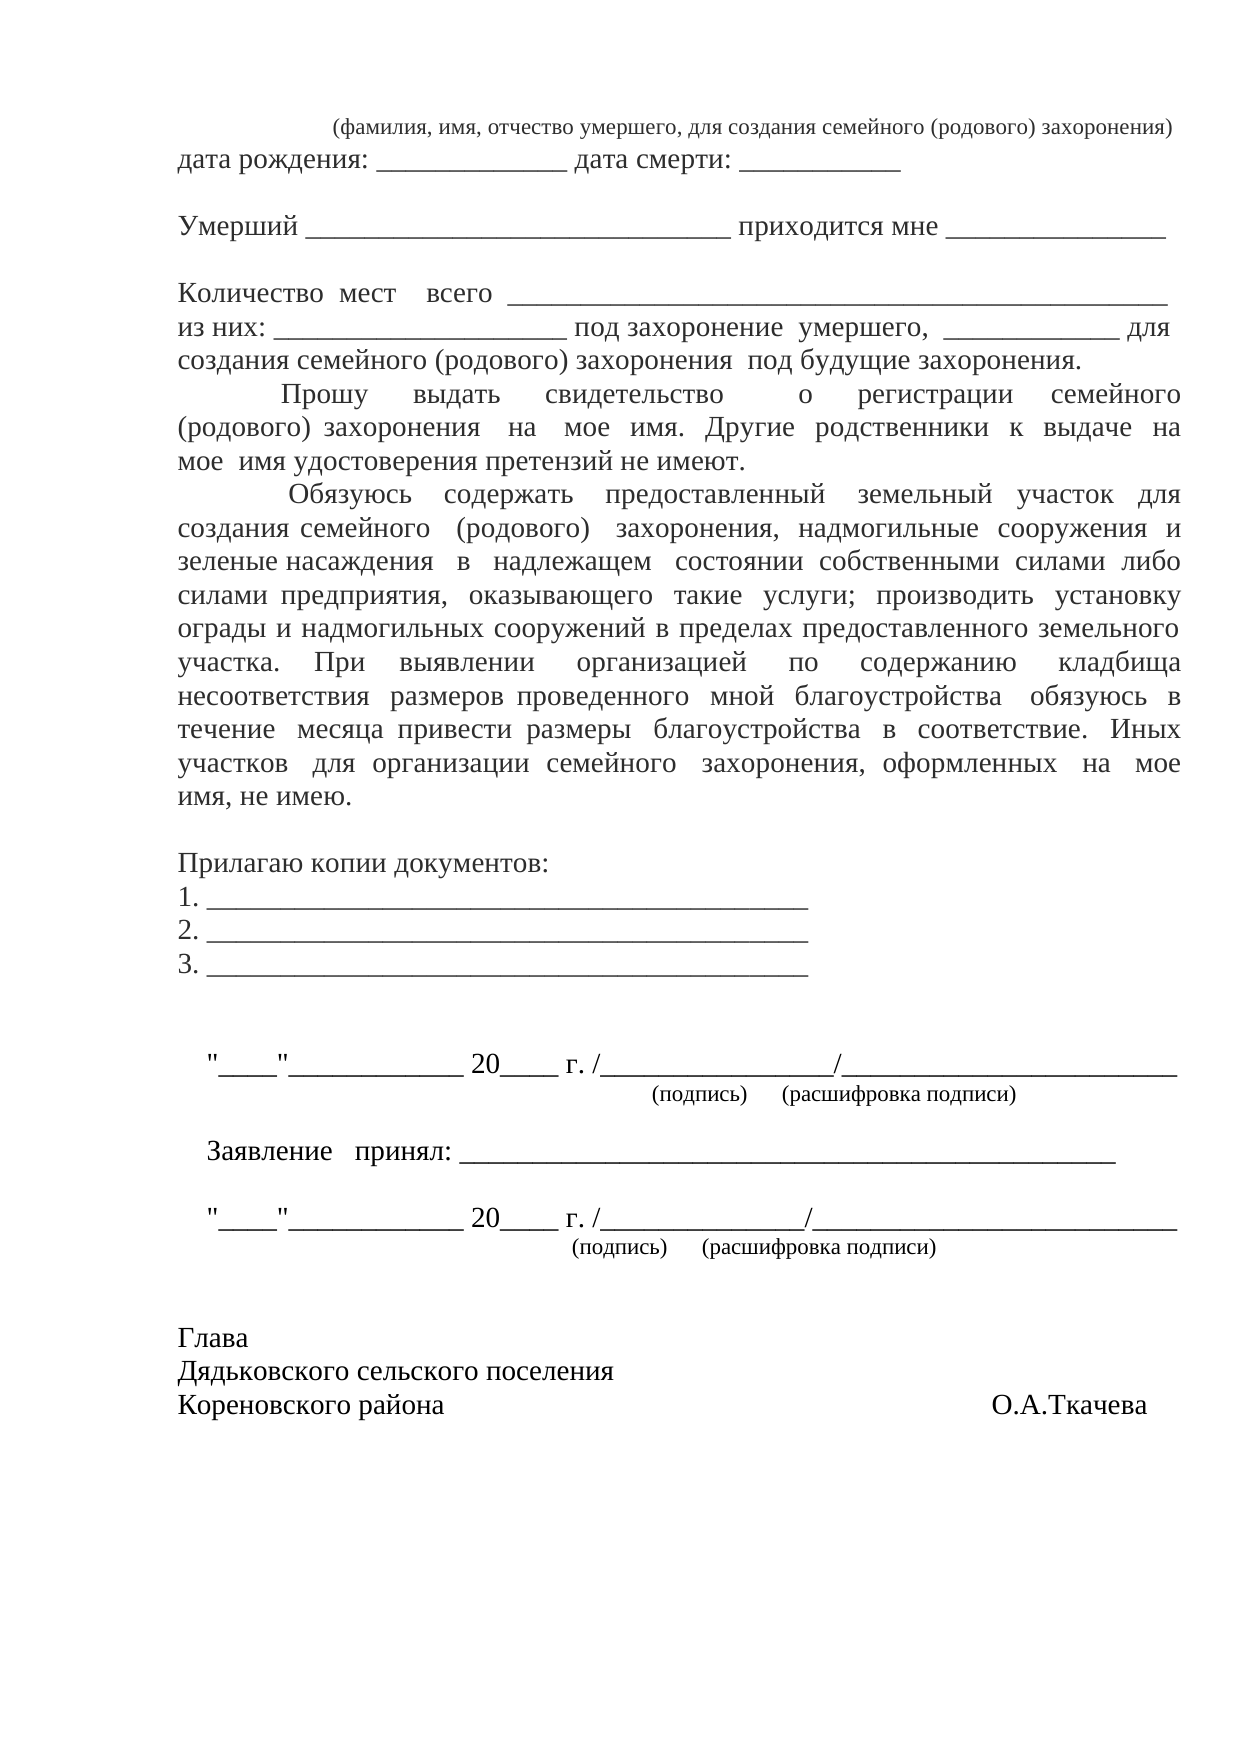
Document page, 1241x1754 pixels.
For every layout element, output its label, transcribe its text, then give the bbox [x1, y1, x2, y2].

text Прилагаю копии документов: [177, 845, 1181, 879]
text Умерший _____________________________ приходится мне _______________ [177, 208, 1181, 242]
text 2. _________________________________________ [177, 912, 1181, 946]
text Обязуюсь содержать предоставленный земельный участок для создания семейного (родового) захоронения, надмогильные сооружения и зеленые насаждения в надлежащем состоянии собственными силами либо силами предприятия, оказывающего такие услуги; производить установку ограды и надмогильных сооружений в пределах предоставленного земельного участка. При выявлении организацией по содержанию кладбища несоответствия размеров проведенного мной благоустройства обязуюсь в течение месяца привести размеры благоустройства в соответствие. Иных участков для организации семейного захоронения, оформленных на мое имя, не имею. [177, 476, 1181, 812]
text 3. _________________________________________ [177, 946, 1181, 979]
text 1. _________________________________________ [177, 879, 1181, 912]
text Дядьковского сельского поселения [177, 1353, 1181, 1387]
text Количество мест всего _____________________________________________ [177, 275, 1181, 309]
text Заявление принял: _____________________________________________ [177, 1133, 1181, 1166]
text (фамилия, имя, отчество умершего, для создания семейного (родового) захоронения) [177, 107, 1181, 141]
text из них: ____________________ под захоронение умершего, ____________ для создания семейного (родового) захоронения под будущие захоронения. [177, 309, 1181, 376]
text Прошу выдать свидетельство о регистрации семейного (родового) захоронения на мое имя. Другие родственники к выдаче на мое имя удостоверения претензий не имеют. [177, 376, 1181, 476]
text "____"____________ 20____ г. /______________/_________________________ [177, 1200, 1181, 1233]
text Кореновского района О.А.Ткачева [177, 1387, 1181, 1420]
text "____"____________ 20____ г. /________________/_______________________ [177, 1047, 1181, 1080]
text (подпись) (расшифровка подписи) [177, 1080, 1181, 1106]
text Глава [177, 1320, 1181, 1353]
text дата рождения: _____________ дата смерти: ___________ [177, 141, 1181, 174]
text (подпись) (расшифровка подписи) [177, 1233, 1181, 1260]
